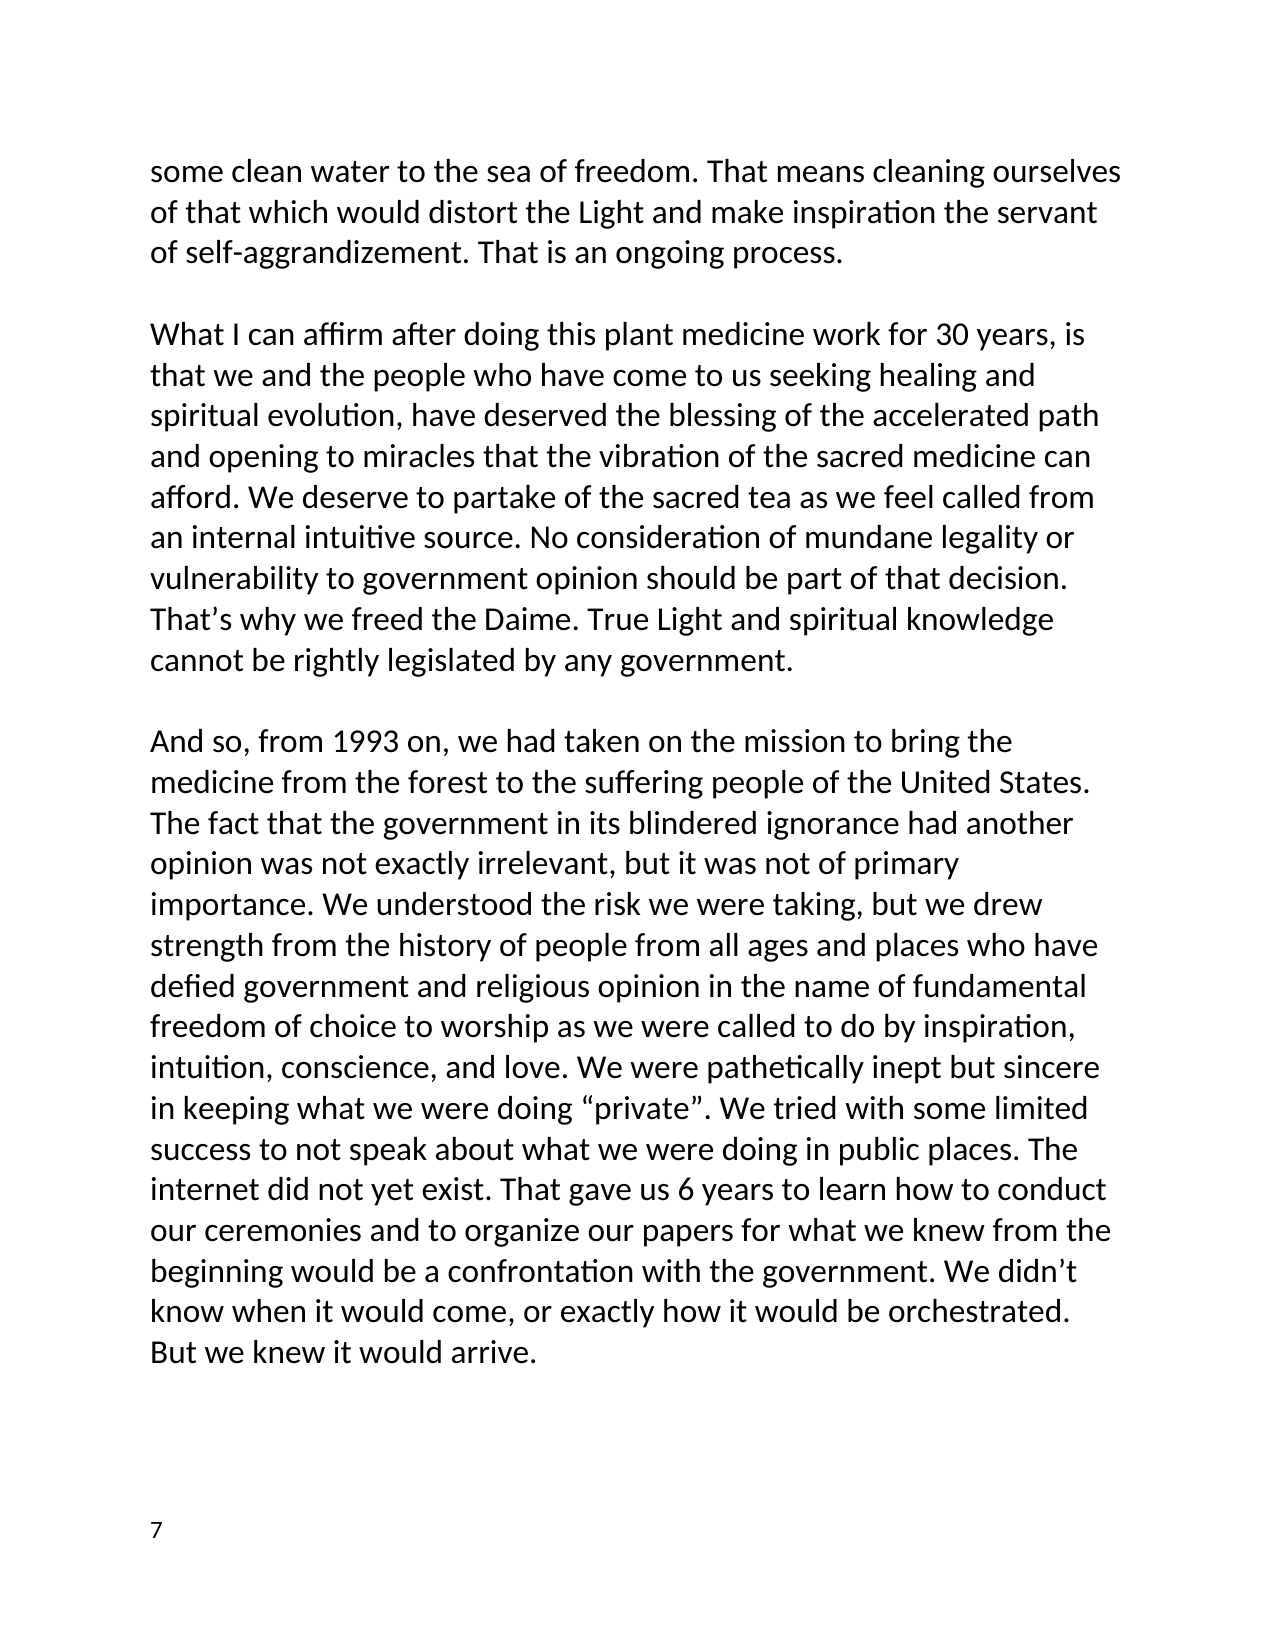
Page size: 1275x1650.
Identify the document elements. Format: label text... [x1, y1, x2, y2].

text What I can affirm after doing this plant medicine work for 30 years, is that we and the people who have come to us seeking healing and spiritual evolution, have deserved the blessing of the accelerated path and opening to miracles that the vibration of the sacred medicine can afford. We deserve to partake of the sacred tea as we feel called from an internal intuitive source. No consideration of mundane legality or vulnerability to government opinion should be part of that decision. That’s why we freed the Daime. True Light and spiritual knowledge cannot be rightly legislated by any government. [150, 313, 1125, 679]
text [150, 150, 1125, 272]
text And so, from 1993 on, we had taken on the mission to bring the medicine from the forest to the suffering people of the United States. The fact that the government in its blindered ignorance had another opinion was not exactly irrelevant, but it was not of primary importance. We understood the risk we were taking, but we drew strength from the history of people from all ages and places who have defied government and religious opinion in the name of fundamental freedom of choice to worship as we were called to do by inspiration, intuition, conscience, and love. We were pathetically inept but sincere in keeping what we were doing “private”. We tried with some limited success to not speak about what we were doing in public places. The internet did not yet exist. That gave us 6 years to learn how to conduct our ceremonies and to organize our papers for what we knew from the beginning would be a confrontation with the government. We didn’t know when it would come, or exactly how it would be orchestrated. But we knew it would arrive. [150, 720, 1125, 1372]
